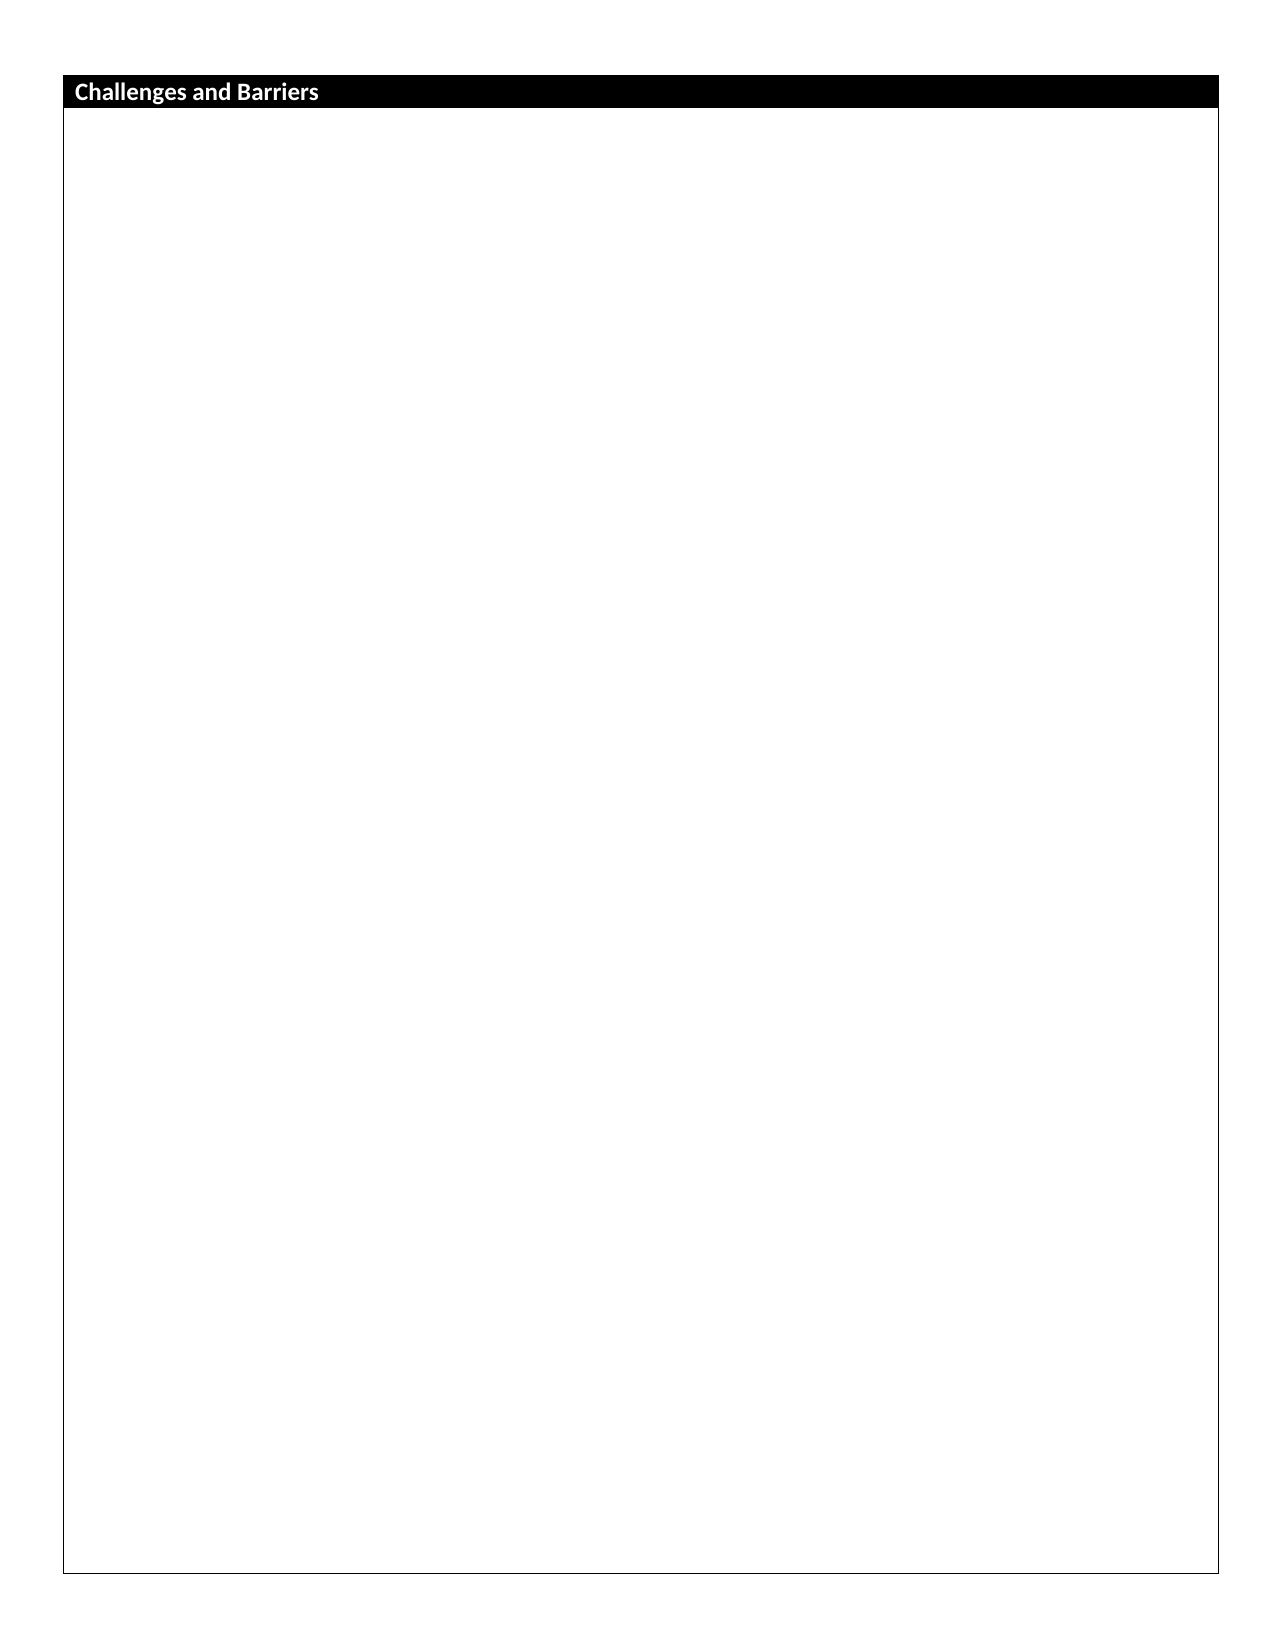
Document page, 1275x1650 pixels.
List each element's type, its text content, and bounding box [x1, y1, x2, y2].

table_cell [64, 108, 1218, 1573]
table_cell Challenges and Barriers [64, 76, 1218, 107]
